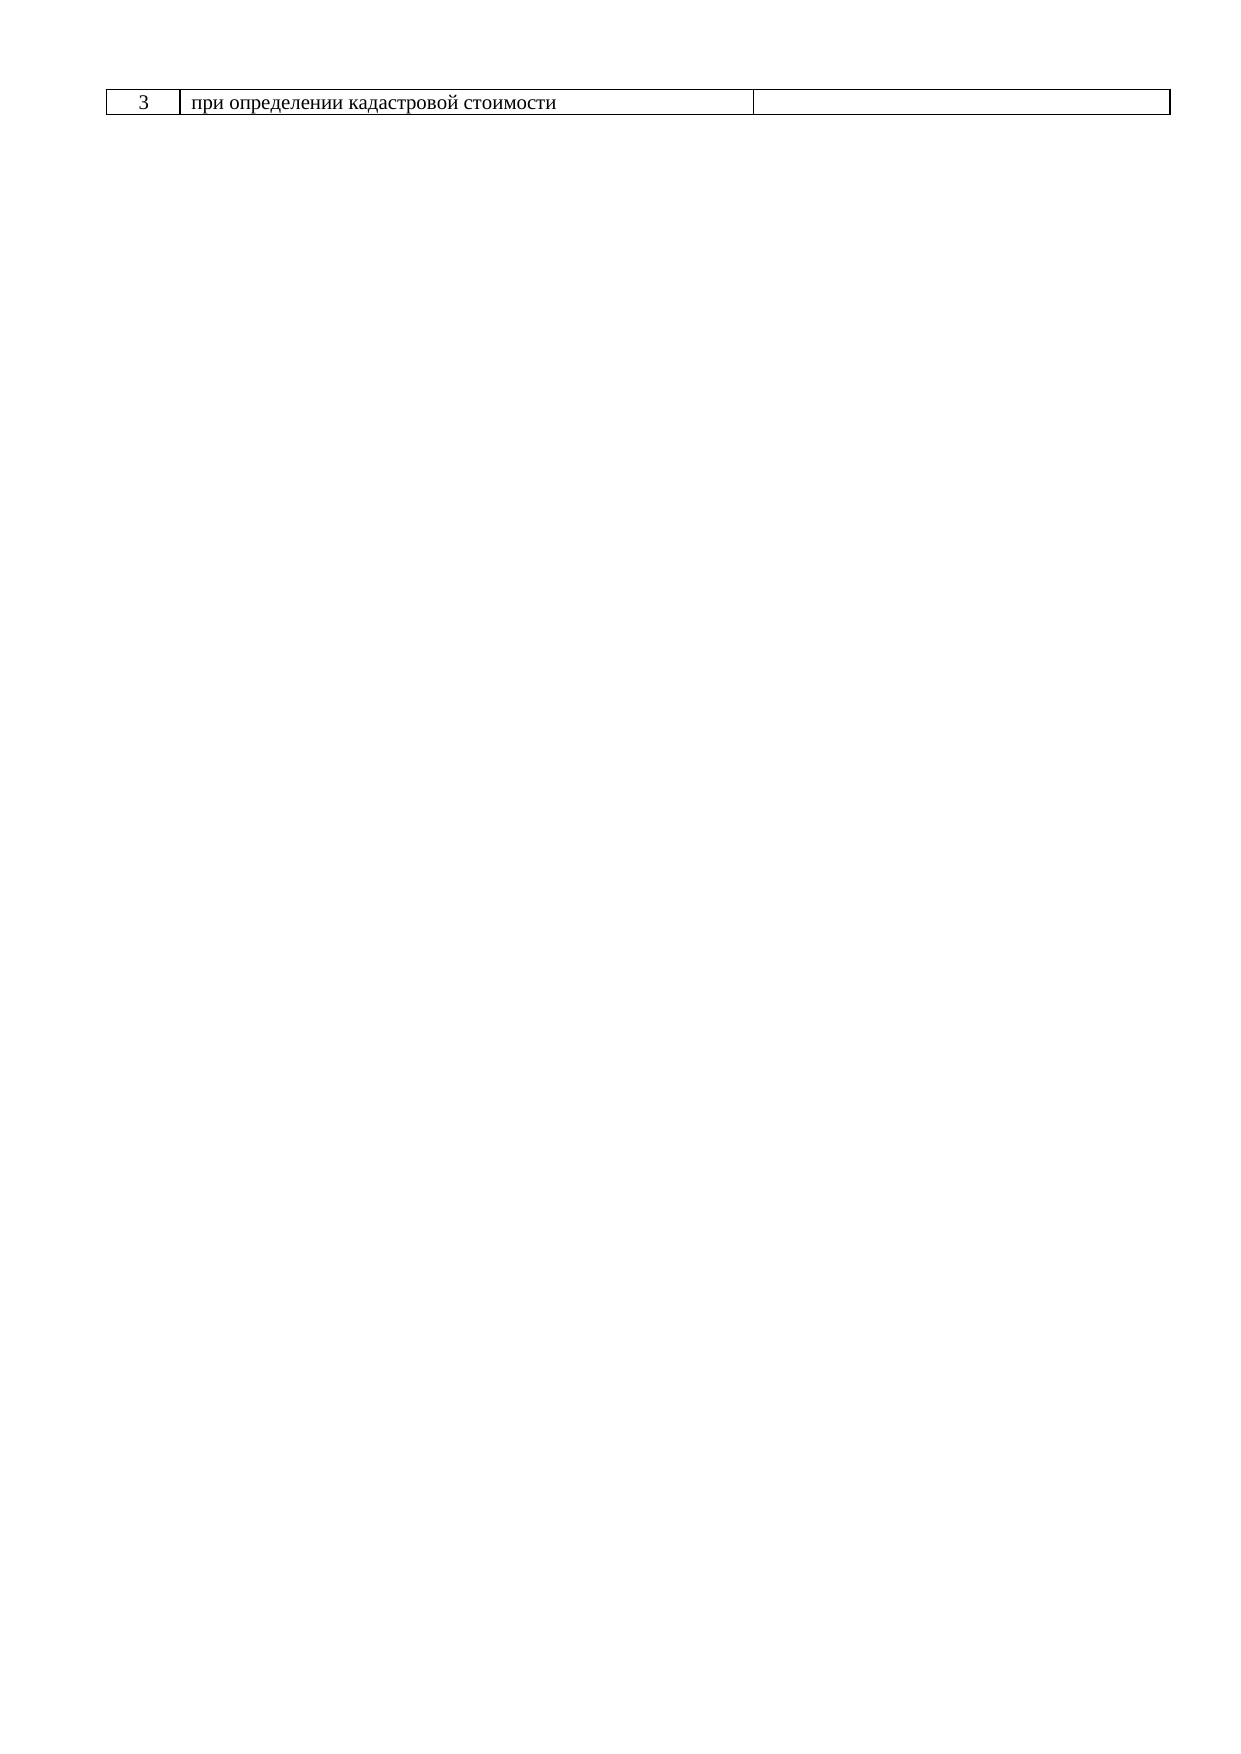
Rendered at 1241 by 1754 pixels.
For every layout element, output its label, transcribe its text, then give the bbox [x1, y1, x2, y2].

table_cell 2.1.13 [107, 90, 179, 114]
table_cell - [754, 90, 1169, 114]
table_cell Иные сведения об объекте недвижимости, использованные при определении кадастровой стоимости [181, 90, 753, 114]
